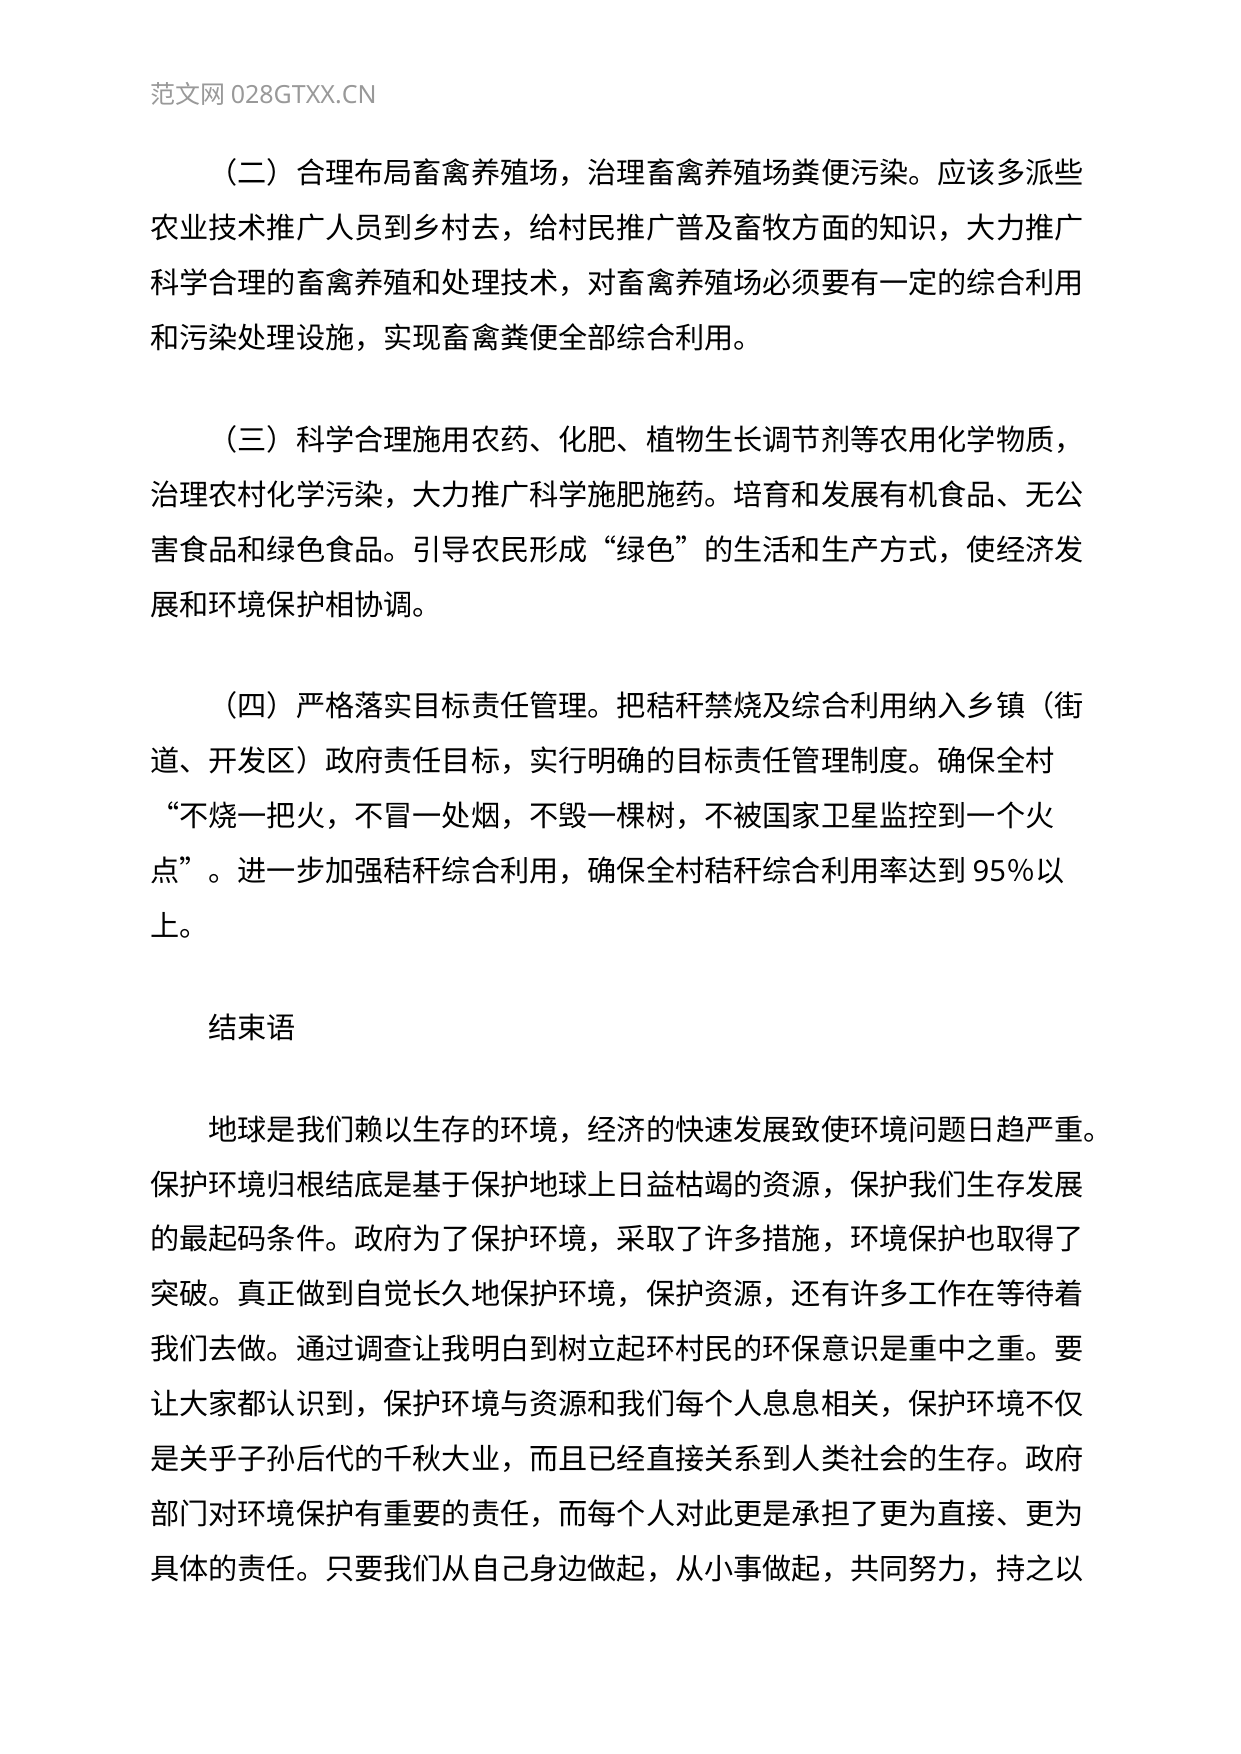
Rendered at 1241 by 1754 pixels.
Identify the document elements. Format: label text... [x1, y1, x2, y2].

text （三）科学合理施用农药、化肥、植物生长调节剂等农用化学物质，治理农村化学污染，大力推广科学施肥施药。培育和发展有机食品、无公害食品和绿色食品。引导农民形成“绿色”的生活和生产方式，使经济发展和环境保护相协调。 [150, 416, 1090, 623]
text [150, 1106, 1090, 1588]
text 结束语 [150, 1004, 1090, 1047]
text （四）严格落实目标责任管理。把秸秆禁烧及综合利用纳入乡镇（街道、开发区）政府责任目标，实行明确的目标责任管理制度。确保全村“不烧一把火，不冒一处烟，不毁一棵树，不被国家卫星监控到一个火点”。进一步加强秸秆综合利用，确保全村秸秆综合利用率达到95％以上。 [150, 683, 1090, 945]
text （二）合理布局畜禽养殖场，治理畜禽养殖场粪便污染。应该多派些农业技术推广人员到乡村去，给村民推广普及畜牧方面的知识，大力推广科学合理的畜禽养殖和处理技术，对畜禽养殖场必须要有一定的综合利用和污染处理设施，实现畜禽粪便全部综合利用。 [150, 150, 1090, 357]
